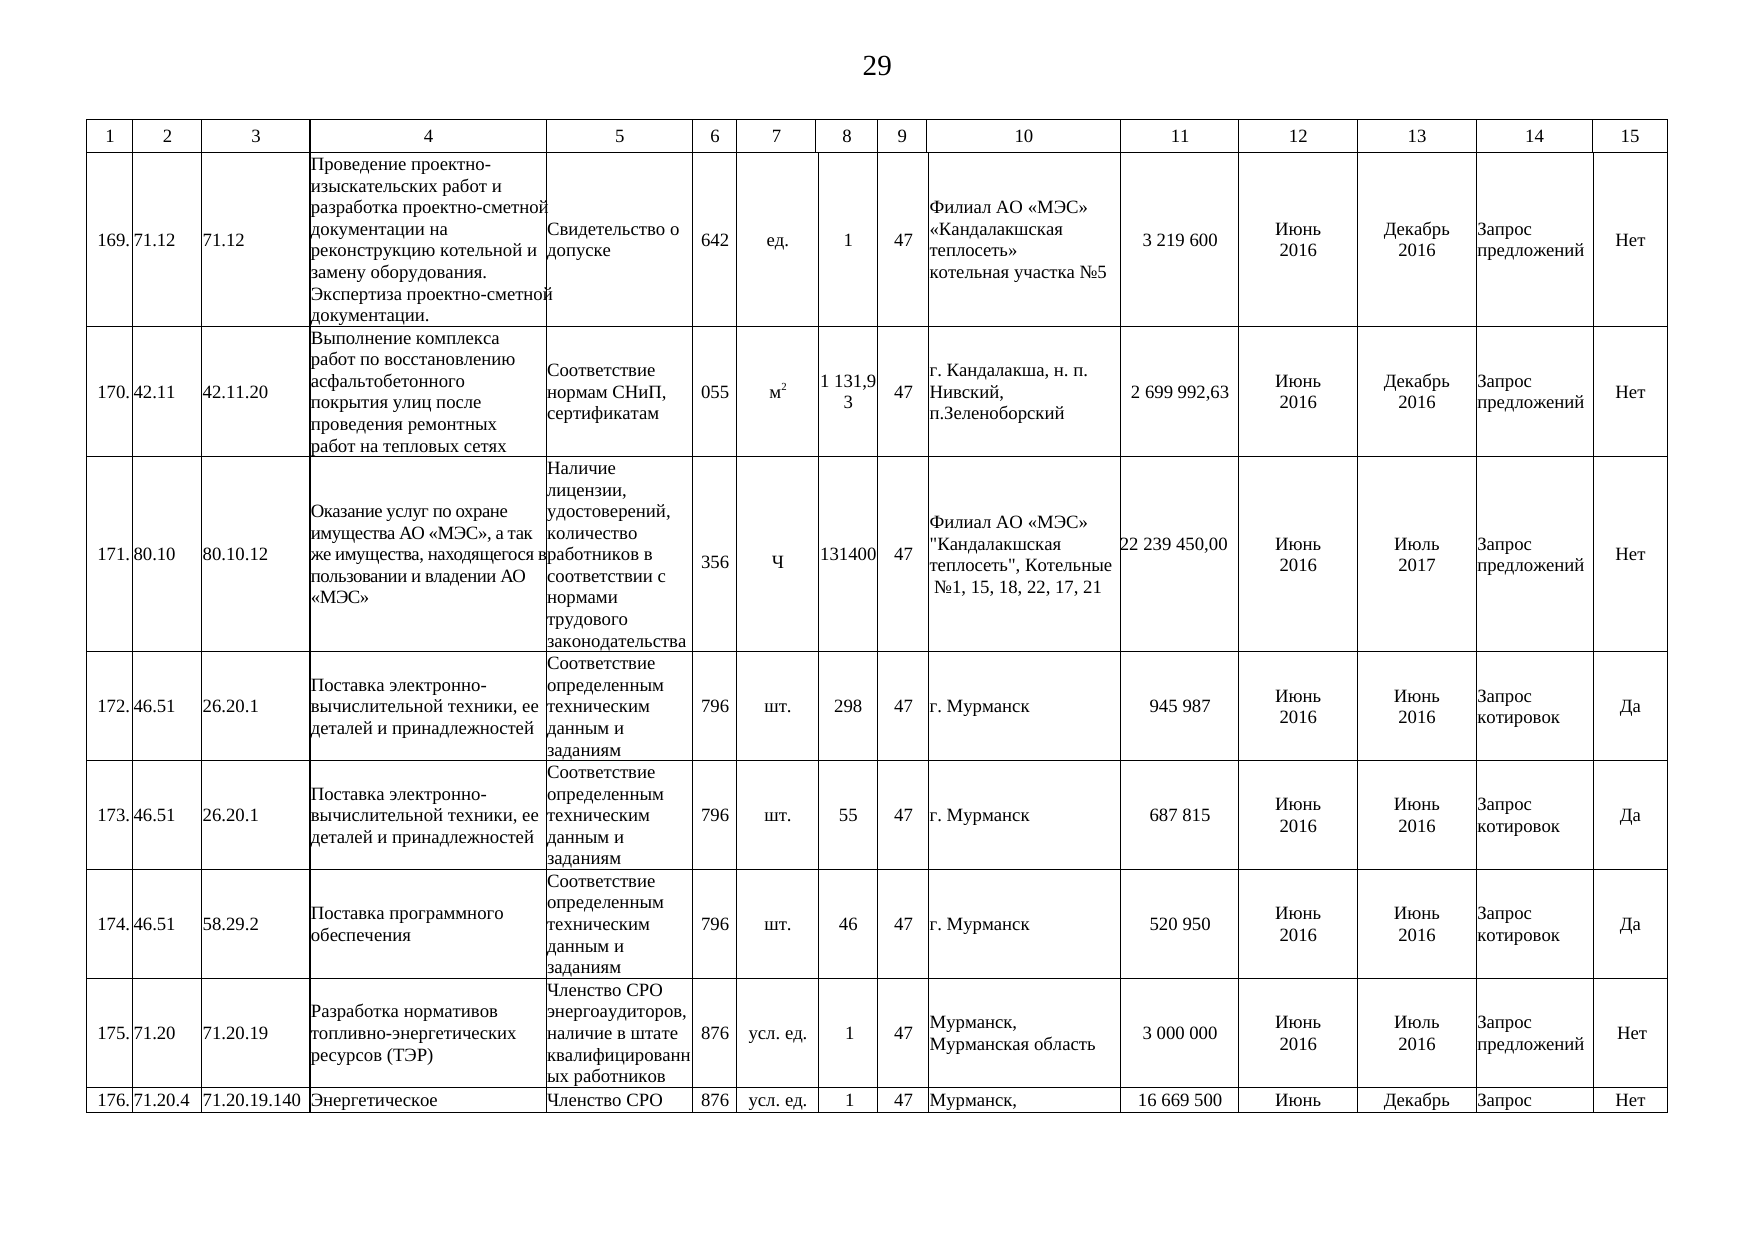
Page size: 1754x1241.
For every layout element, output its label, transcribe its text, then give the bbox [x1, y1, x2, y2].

table_header 3 [202, 120, 309, 152]
table_header 10 [927, 120, 1120, 152]
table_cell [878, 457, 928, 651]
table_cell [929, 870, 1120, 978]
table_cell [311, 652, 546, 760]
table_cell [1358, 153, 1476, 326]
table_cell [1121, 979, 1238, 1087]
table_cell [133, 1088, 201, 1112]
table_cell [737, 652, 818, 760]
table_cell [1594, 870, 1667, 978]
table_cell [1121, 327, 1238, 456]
table_header 13 [1358, 120, 1476, 152]
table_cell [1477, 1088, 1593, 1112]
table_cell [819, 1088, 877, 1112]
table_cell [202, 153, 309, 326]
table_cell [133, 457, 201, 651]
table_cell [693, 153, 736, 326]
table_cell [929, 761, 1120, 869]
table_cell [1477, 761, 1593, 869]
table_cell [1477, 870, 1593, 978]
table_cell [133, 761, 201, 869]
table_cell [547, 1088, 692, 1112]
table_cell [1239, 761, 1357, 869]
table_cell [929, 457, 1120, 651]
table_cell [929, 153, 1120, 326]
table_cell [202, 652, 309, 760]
table_header 15 [1593, 120, 1667, 152]
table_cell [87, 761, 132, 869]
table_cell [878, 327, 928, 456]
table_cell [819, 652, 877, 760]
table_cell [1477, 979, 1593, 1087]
table_header 7 [737, 120, 815, 152]
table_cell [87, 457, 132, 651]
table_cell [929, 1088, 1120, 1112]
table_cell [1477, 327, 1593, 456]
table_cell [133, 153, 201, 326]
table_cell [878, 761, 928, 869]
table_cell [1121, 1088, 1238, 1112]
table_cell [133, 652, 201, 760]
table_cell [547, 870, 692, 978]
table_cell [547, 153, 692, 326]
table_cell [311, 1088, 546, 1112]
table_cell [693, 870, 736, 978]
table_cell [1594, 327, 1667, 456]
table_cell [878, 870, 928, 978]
table_header 4 [311, 120, 546, 152]
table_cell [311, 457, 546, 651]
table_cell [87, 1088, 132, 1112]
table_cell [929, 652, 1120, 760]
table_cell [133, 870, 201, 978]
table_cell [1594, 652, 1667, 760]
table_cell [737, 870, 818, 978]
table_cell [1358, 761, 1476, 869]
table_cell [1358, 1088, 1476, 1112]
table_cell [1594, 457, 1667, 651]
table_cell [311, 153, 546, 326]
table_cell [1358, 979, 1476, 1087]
table_header 1 [87, 120, 132, 152]
table_header 5 [547, 120, 692, 152]
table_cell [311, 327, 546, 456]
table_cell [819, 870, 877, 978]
table_header 2 [133, 120, 201, 152]
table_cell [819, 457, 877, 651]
table_header 8 [816, 120, 877, 152]
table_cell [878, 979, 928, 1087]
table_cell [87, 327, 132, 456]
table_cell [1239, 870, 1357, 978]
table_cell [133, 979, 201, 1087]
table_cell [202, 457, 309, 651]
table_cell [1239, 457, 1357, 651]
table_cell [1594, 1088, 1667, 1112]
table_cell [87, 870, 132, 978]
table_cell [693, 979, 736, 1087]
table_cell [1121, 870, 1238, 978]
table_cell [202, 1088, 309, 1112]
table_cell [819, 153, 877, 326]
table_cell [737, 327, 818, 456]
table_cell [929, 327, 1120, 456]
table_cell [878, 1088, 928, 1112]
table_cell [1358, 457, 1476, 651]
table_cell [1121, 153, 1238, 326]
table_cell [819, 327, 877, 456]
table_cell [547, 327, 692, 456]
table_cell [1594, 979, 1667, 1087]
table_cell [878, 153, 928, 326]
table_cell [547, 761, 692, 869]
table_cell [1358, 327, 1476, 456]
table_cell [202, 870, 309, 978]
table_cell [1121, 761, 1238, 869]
table_header 6 [693, 120, 736, 152]
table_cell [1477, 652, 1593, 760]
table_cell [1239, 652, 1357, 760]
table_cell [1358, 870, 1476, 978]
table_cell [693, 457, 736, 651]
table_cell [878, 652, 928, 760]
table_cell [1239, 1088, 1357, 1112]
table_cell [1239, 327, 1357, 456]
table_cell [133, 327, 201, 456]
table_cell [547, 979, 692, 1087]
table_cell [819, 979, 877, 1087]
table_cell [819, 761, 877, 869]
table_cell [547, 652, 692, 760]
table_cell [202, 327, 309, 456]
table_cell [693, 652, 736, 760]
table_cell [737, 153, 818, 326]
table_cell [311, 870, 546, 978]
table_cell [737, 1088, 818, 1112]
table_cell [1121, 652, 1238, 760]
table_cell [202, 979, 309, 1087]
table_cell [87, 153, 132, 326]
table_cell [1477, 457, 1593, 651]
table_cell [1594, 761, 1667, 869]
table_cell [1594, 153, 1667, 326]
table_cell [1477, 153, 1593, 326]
table_header 11 [1121, 120, 1238, 152]
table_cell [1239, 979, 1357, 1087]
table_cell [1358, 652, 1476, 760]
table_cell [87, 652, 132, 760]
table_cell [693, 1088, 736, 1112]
table_header 12 [1239, 120, 1357, 152]
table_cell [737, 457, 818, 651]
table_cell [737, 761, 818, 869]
table_header 9 [878, 120, 926, 152]
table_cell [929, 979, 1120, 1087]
table_header 14 [1477, 120, 1592, 152]
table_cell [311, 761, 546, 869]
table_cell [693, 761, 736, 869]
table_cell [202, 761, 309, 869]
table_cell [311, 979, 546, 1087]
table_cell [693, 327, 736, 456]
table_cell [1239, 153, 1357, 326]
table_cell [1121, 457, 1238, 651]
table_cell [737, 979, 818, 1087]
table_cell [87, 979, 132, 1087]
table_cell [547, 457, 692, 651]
